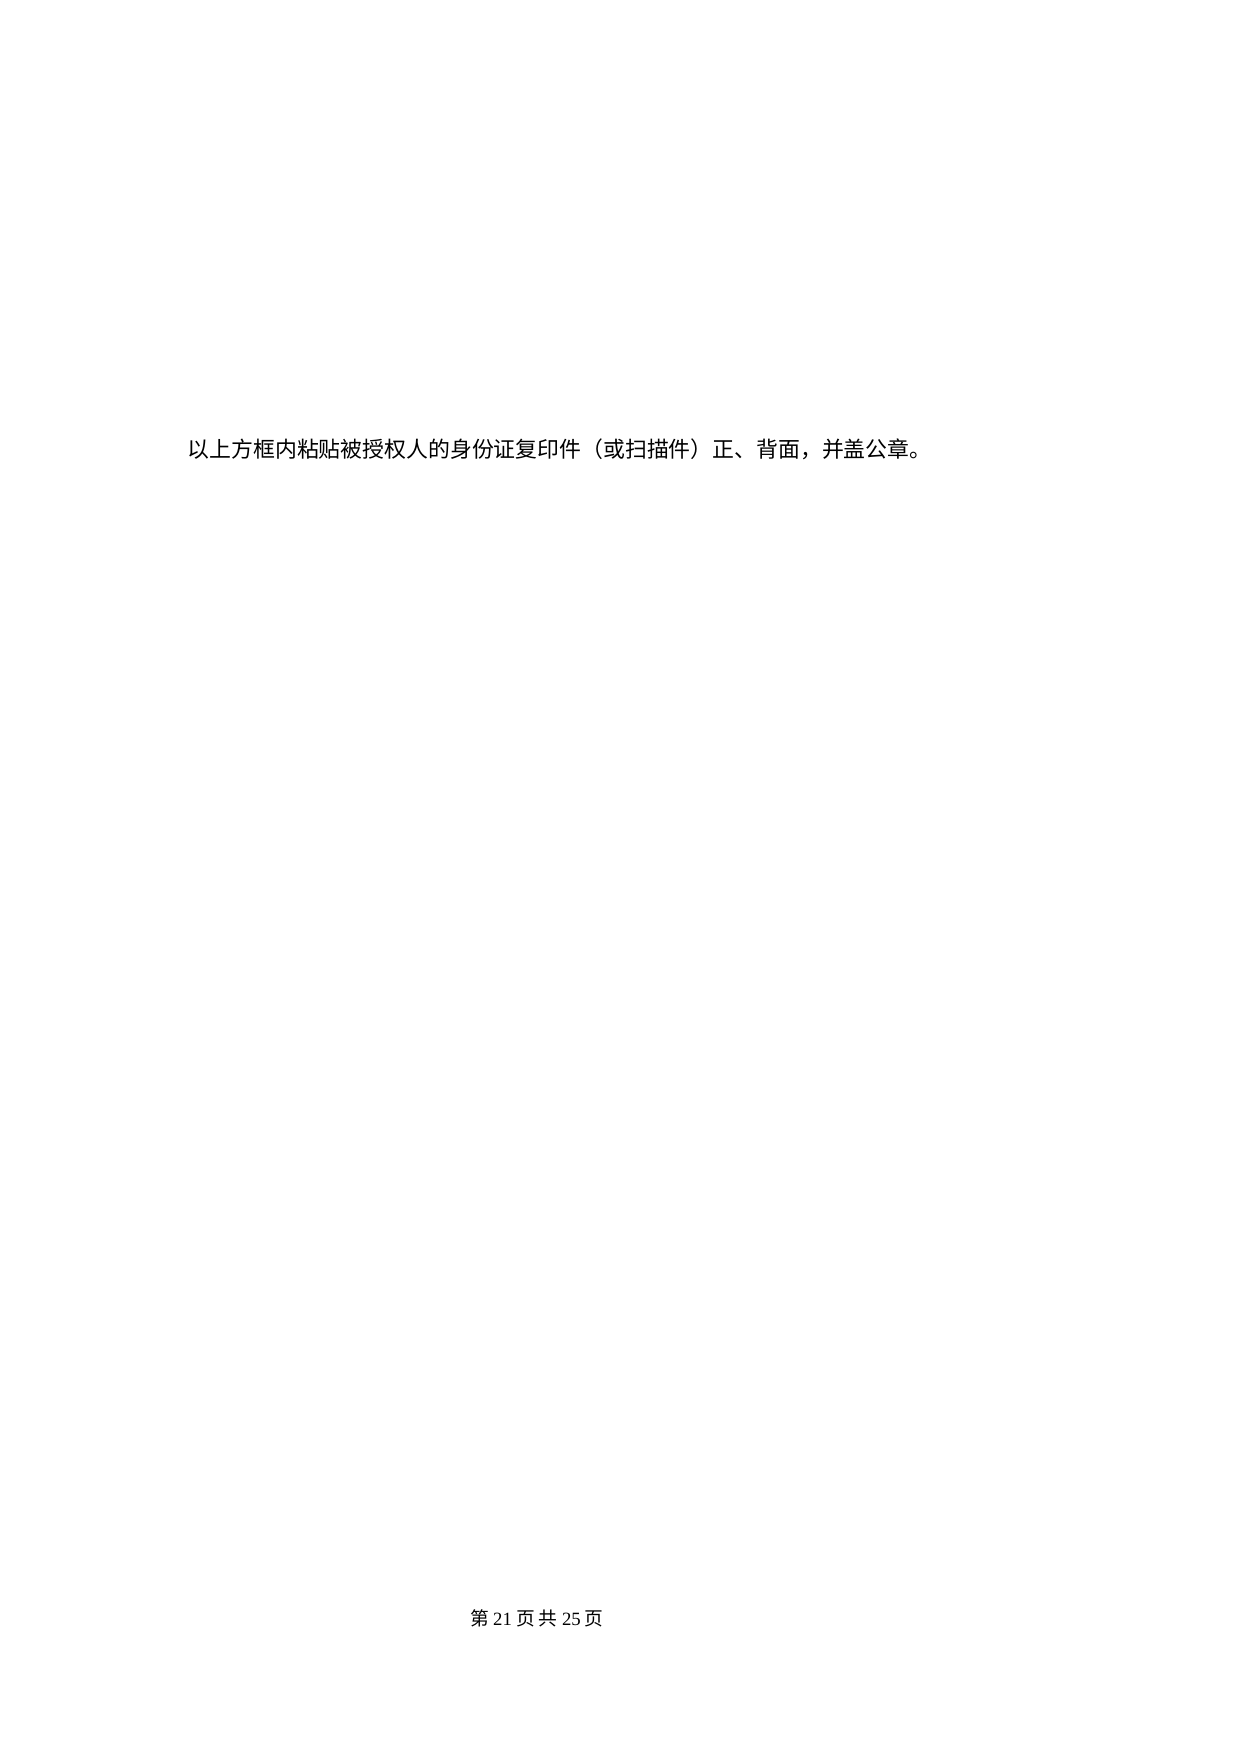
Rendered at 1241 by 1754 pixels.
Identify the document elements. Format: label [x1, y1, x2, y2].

table_header [176, 162, 1155, 477]
